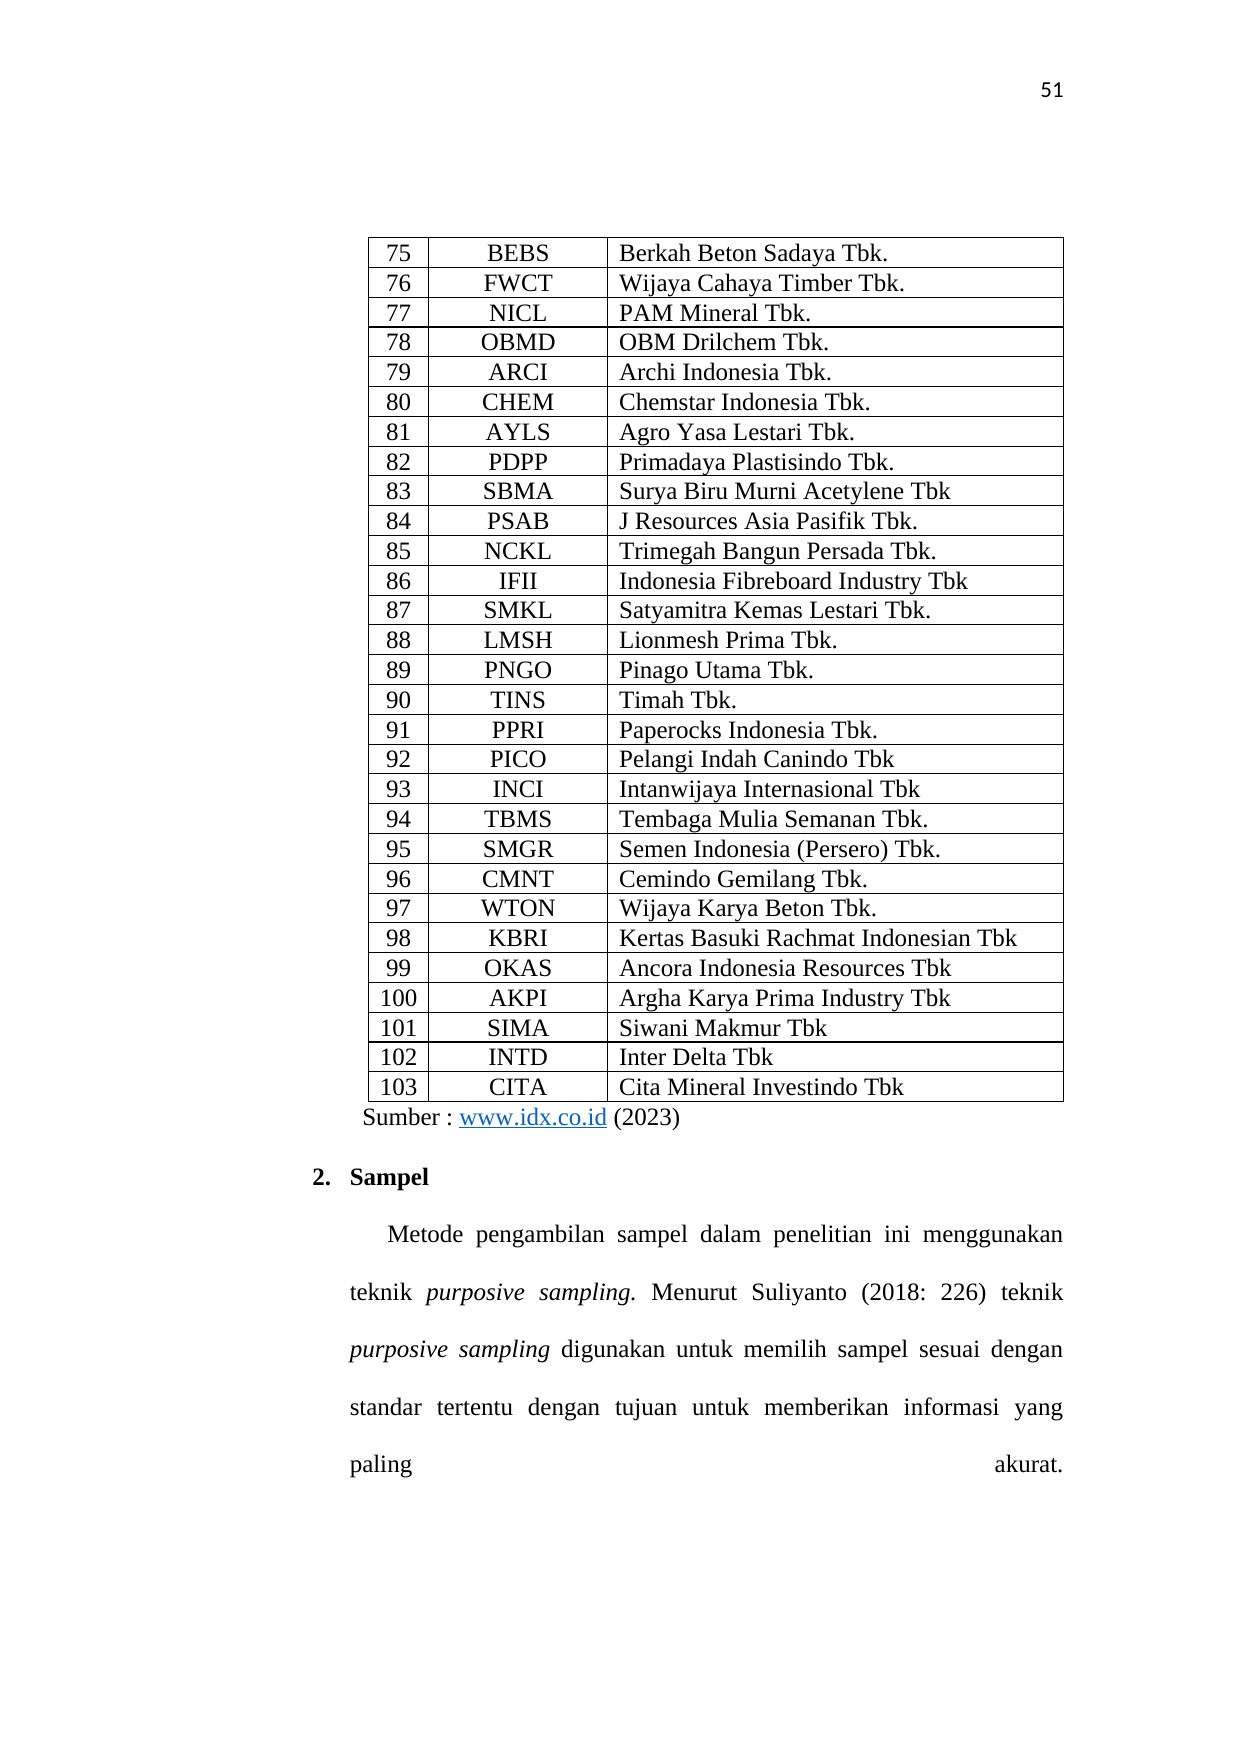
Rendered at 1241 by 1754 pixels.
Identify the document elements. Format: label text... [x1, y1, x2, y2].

table_cell 83 [369, 476, 428, 505]
table_cell Argha Karya Prima Industry Tbk [608, 983, 1063, 1012]
table_cell Chemstar Indonesia Tbk. [608, 387, 1063, 416]
table_cell PSAB [429, 506, 607, 535]
table_cell 98 [369, 923, 428, 952]
list Sumber : www.idx.co.id (2023) [303, 1102, 1063, 1131]
table_cell 91 [369, 715, 428, 743]
table_cell Siwani Makmur Tbk [608, 1013, 1063, 1041]
table_cell 94 [369, 804, 428, 833]
table_cell OBMD [429, 328, 607, 356]
table_cell 90 [369, 685, 428, 714]
table_cell Primadaya Plastisindo Tbk. [608, 447, 1063, 475]
table_cell Indonesia Fibreboard Industry Tbk [608, 566, 1063, 594]
table_cell 102 [369, 1043, 428, 1071]
table_cell SMGR [429, 834, 607, 863]
table_cell Semen Indonesia (Persero) Tbk. [608, 834, 1063, 863]
table_cell J Resources Asia Pasifik Tbk. [608, 506, 1063, 535]
table_cell 92 [369, 745, 428, 773]
table_cell 101 [369, 1013, 428, 1041]
table_cell SBMA [429, 476, 607, 505]
table_cell Berkah Beton Sadaya Tbk. [608, 238, 1063, 267]
table_cell 95 [369, 834, 428, 863]
table_cell 81 [369, 417, 428, 446]
table_cell 86 [369, 566, 428, 594]
table_cell CMNT [429, 864, 607, 892]
table_cell 89 [369, 655, 428, 684]
table_cell 87 [369, 596, 428, 624]
table_cell PDPP [429, 447, 607, 475]
table_cell 82 [369, 447, 428, 475]
table_cell PAM Mineral Tbk. [608, 298, 1063, 326]
table_cell Kertas Basuki Rachmat Indonesian Tbk [608, 923, 1063, 952]
table_cell CHEM [429, 387, 607, 416]
table_cell CITA [429, 1072, 607, 1101]
table_cell IFII [429, 566, 607, 594]
table_cell Tembaga Mulia Semanan Tbk. [608, 804, 1063, 833]
table_cell 103 [369, 1072, 428, 1101]
table_cell Pelangi Indah Canindo Tbk [608, 745, 1063, 773]
table_cell FWCT [429, 268, 607, 297]
table_cell AYLS [429, 417, 607, 446]
table_cell BEBS [429, 238, 607, 267]
table_cell 77 [369, 298, 428, 326]
table_cell 75 [369, 238, 428, 267]
table_cell 85 [369, 536, 428, 565]
table_cell PNGO [429, 655, 607, 684]
list Metode pengambilan sampel dalam penelitian ini menggunakan teknik purposive sampling. Menurut Suliyanto (2018: 226) teknik purposive sampling digunakan untuk memilih sampel sesuai dengan standar tertentu dengan tujuan untuk memberikan informasi yang paling akurat. [349, 1219, 1063, 1534]
subtitle Sampel [312, 1162, 1063, 1191]
table_cell SMKL [429, 596, 607, 624]
table_cell 96 [369, 864, 428, 892]
table_cell Cemindo Gemilang Tbk. [608, 864, 1063, 892]
table_cell Inter Delta Tbk [608, 1043, 1063, 1071]
table_cell AKPI [429, 983, 607, 1012]
table_cell 78 [369, 328, 428, 356]
table_cell WTON [429, 894, 607, 922]
table_cell 79 [369, 357, 428, 386]
table_cell OBM Drilchem Tbk. [608, 328, 1063, 356]
table_cell TBMS [429, 804, 607, 833]
table_cell OKAS [429, 953, 607, 982]
table_cell INTD [429, 1043, 607, 1071]
table_cell Ancora Indonesia Resources Tbk [608, 953, 1063, 982]
table_cell 100 [369, 983, 428, 1012]
table_cell KBRI [429, 923, 607, 952]
table_cell 93 [369, 774, 428, 803]
table_cell TINS [429, 685, 607, 714]
table_cell LMSH [429, 625, 607, 654]
table_cell PICO [429, 745, 607, 773]
table_cell Intanwijaya Internasional Tbk [608, 774, 1063, 803]
table_cell Satyamitra Kemas Lestari Tbk. [608, 596, 1063, 624]
table_cell NCKL [429, 536, 607, 565]
table_cell Agro Yasa Lestari Tbk. [608, 417, 1063, 446]
table_cell 80 [369, 387, 428, 416]
table_cell PPRI [429, 715, 607, 743]
table_cell SIMA [429, 1013, 607, 1041]
table_cell 84 [369, 506, 428, 535]
table_cell Pinago Utama Tbk. [608, 655, 1063, 684]
table_cell Paperocks Indonesia Tbk. [608, 715, 1063, 743]
table_cell Timah Tbk. [608, 685, 1063, 714]
table_cell 99 [369, 953, 428, 982]
table_cell 76 [369, 268, 428, 297]
table_cell Wijaya Cahaya Timber Tbk. [608, 268, 1063, 297]
table_cell Archi Indonesia Tbk. [608, 357, 1063, 386]
table_cell Wijaya Karya Beton Tbk. [608, 894, 1063, 922]
table_cell Trimegah Bangun Persada Tbk. [608, 536, 1063, 565]
table_cell Lionmesh Prima Tbk. [608, 625, 1063, 654]
table_cell INCI [429, 774, 607, 803]
table_cell Cita Mineral Investindo Tbk [608, 1072, 1063, 1101]
table_cell 97 [369, 894, 428, 922]
table_cell ARCI [429, 357, 607, 386]
table_cell Surya Biru Murni Acetylene Tbk [608, 476, 1063, 505]
table_cell NICL [429, 298, 607, 326]
table_cell 88 [369, 625, 428, 654]
